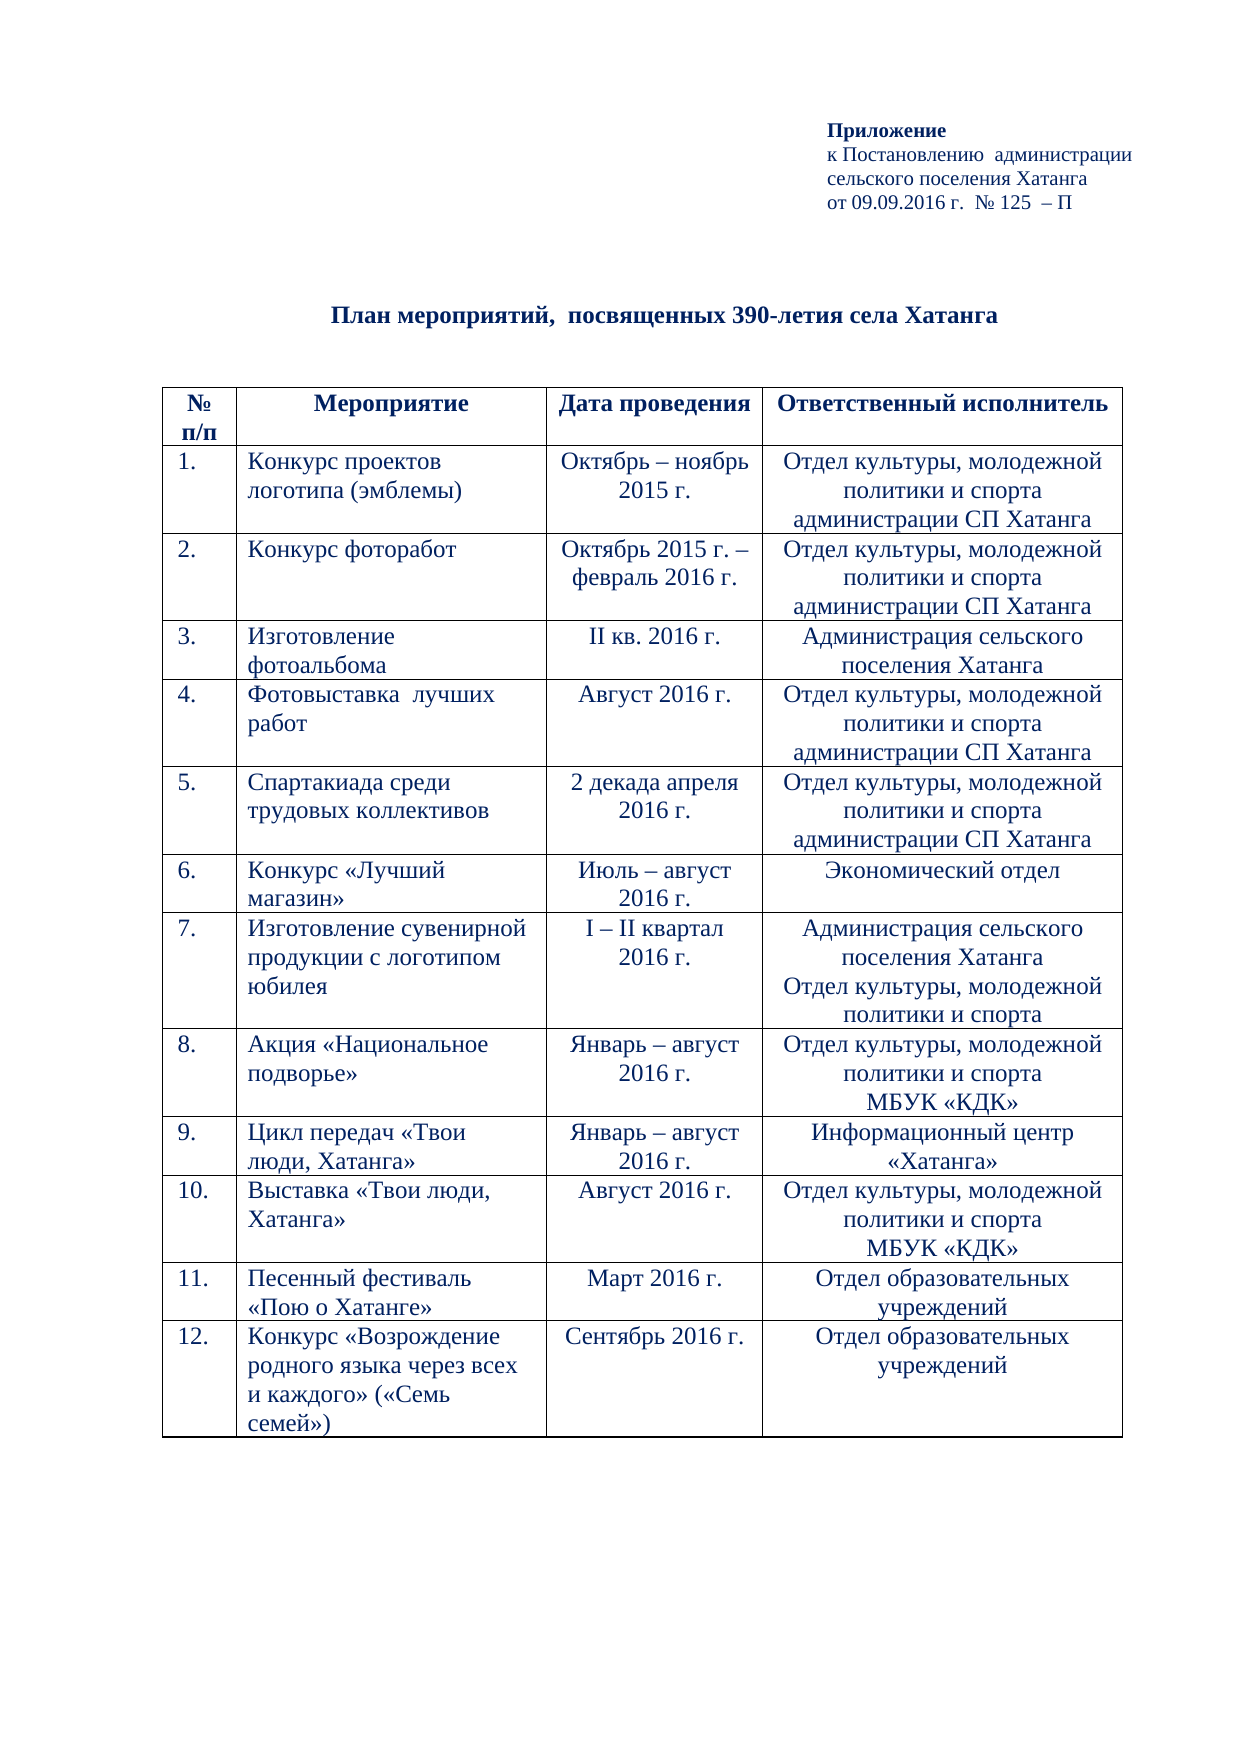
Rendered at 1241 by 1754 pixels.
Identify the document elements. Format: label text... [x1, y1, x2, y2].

table_cell [163, 913, 236, 1028]
text сельского поселения Хатанга [402, 166, 1152, 190]
table_cell [163, 1321, 236, 1436]
table_cell Октябрь – ноябрь 2015 г. [547, 446, 762, 533]
text к Постановлению администрации [402, 142, 1152, 166]
table_cell Июль – август 2016 г. [547, 855, 762, 912]
table_header № п/п [163, 388, 236, 445]
table_cell Октябрь 2015 г. – февраль 2016 г. [547, 534, 762, 620]
table_cell Экономический отдел [763, 855, 1122, 912]
table_cell 2 декада апреля 2016 г. [547, 767, 762, 854]
table_cell [163, 767, 236, 854]
table_cell Август 2016 г. [547, 1176, 762, 1262]
table_cell Администрация сельского поселения Хатанга Отдел культуры, молодежной политики и спорта [763, 913, 1122, 1028]
table_cell Конкурс проектов логотипа (эмблемы) [237, 446, 546, 533]
table_cell I – II квартал 2016 г. [547, 913, 762, 1028]
table_cell Март 2016 г. [547, 1263, 762, 1320]
table_cell [163, 1263, 236, 1320]
table_cell [163, 1117, 236, 1174]
table_cell Изготовление фотоальбома [237, 621, 546, 678]
table_cell Выставка «Твои люди, Хатанга» [237, 1176, 546, 1262]
table_cell Отдел образовательных учреждений [763, 1263, 1122, 1320]
table_cell Январь – август 2016 г. [547, 1117, 762, 1174]
table_cell Отдел культуры, молодежной политики и спорта администрации СП Хатанга [763, 767, 1122, 854]
table_header Дата проведения [547, 388, 762, 445]
table_cell Отдел культуры, молодежной политики и спорта администрации СП Хатанга [763, 534, 1122, 620]
table_cell Конкурс «Лучший магазин» [237, 855, 546, 912]
table_cell Информационный центр «Хатанга» [763, 1117, 1122, 1174]
table_cell [163, 621, 236, 678]
table_cell Фотовыставка лучших работ [237, 680, 546, 766]
text План мероприятий, посвященных 390-летия села Хатанга [177, 301, 1152, 329]
table_cell Отдел культуры, молодежной политики и спорта МБУК «КДК» [763, 1029, 1122, 1116]
table_cell [163, 446, 236, 533]
table_cell Отдел образовательных учреждений [763, 1321, 1122, 1436]
table_cell Отдел культуры, молодежной политики и спорта администрации СП Хатанга [763, 680, 1122, 766]
table_cell Акция «Национальное подворье» [237, 1029, 546, 1116]
table_cell Изготовление сувенирной продукции с логотипом юбилея [237, 913, 546, 1028]
table_cell Цикл передач «Твои люди, Хатанга» [237, 1117, 546, 1174]
table_cell [163, 855, 236, 912]
table_cell Август 2016 г. [547, 680, 762, 766]
table_header Мероприятие [237, 388, 546, 445]
table_cell [163, 1029, 236, 1116]
table_header Ответственный исполнитель [763, 388, 1122, 445]
text Приложение [402, 118, 1152, 142]
table_cell Администрация сельского поселения Хатанга [763, 621, 1122, 678]
table_cell Отдел культуры, молодежной политики и спорта МБУК «КДК» [763, 1176, 1122, 1262]
table_cell Январь – август 2016 г. [547, 1029, 762, 1116]
table_cell Конкурс фоторабот [237, 534, 546, 620]
table_cell II кв. 2016 г. [547, 621, 762, 678]
table_cell Конкурс «Возрождение родного языка через всех и каждого» («Семь семей») [237, 1321, 546, 1436]
table_cell [163, 1176, 236, 1262]
table_cell Сентябрь 2016 г. [547, 1321, 762, 1436]
table_cell Отдел культуры, молодежной политики и спорта администрации СП Хатанга [763, 446, 1122, 533]
text от 09.09.2016 г. № 125 – П [402, 190, 1152, 214]
table_cell [163, 680, 236, 766]
table_cell [163, 534, 236, 620]
table_cell Песенный фестиваль «Пою о Хатанге» [237, 1263, 546, 1320]
table_cell Спартакиада среди трудовых коллективов [237, 767, 546, 854]
